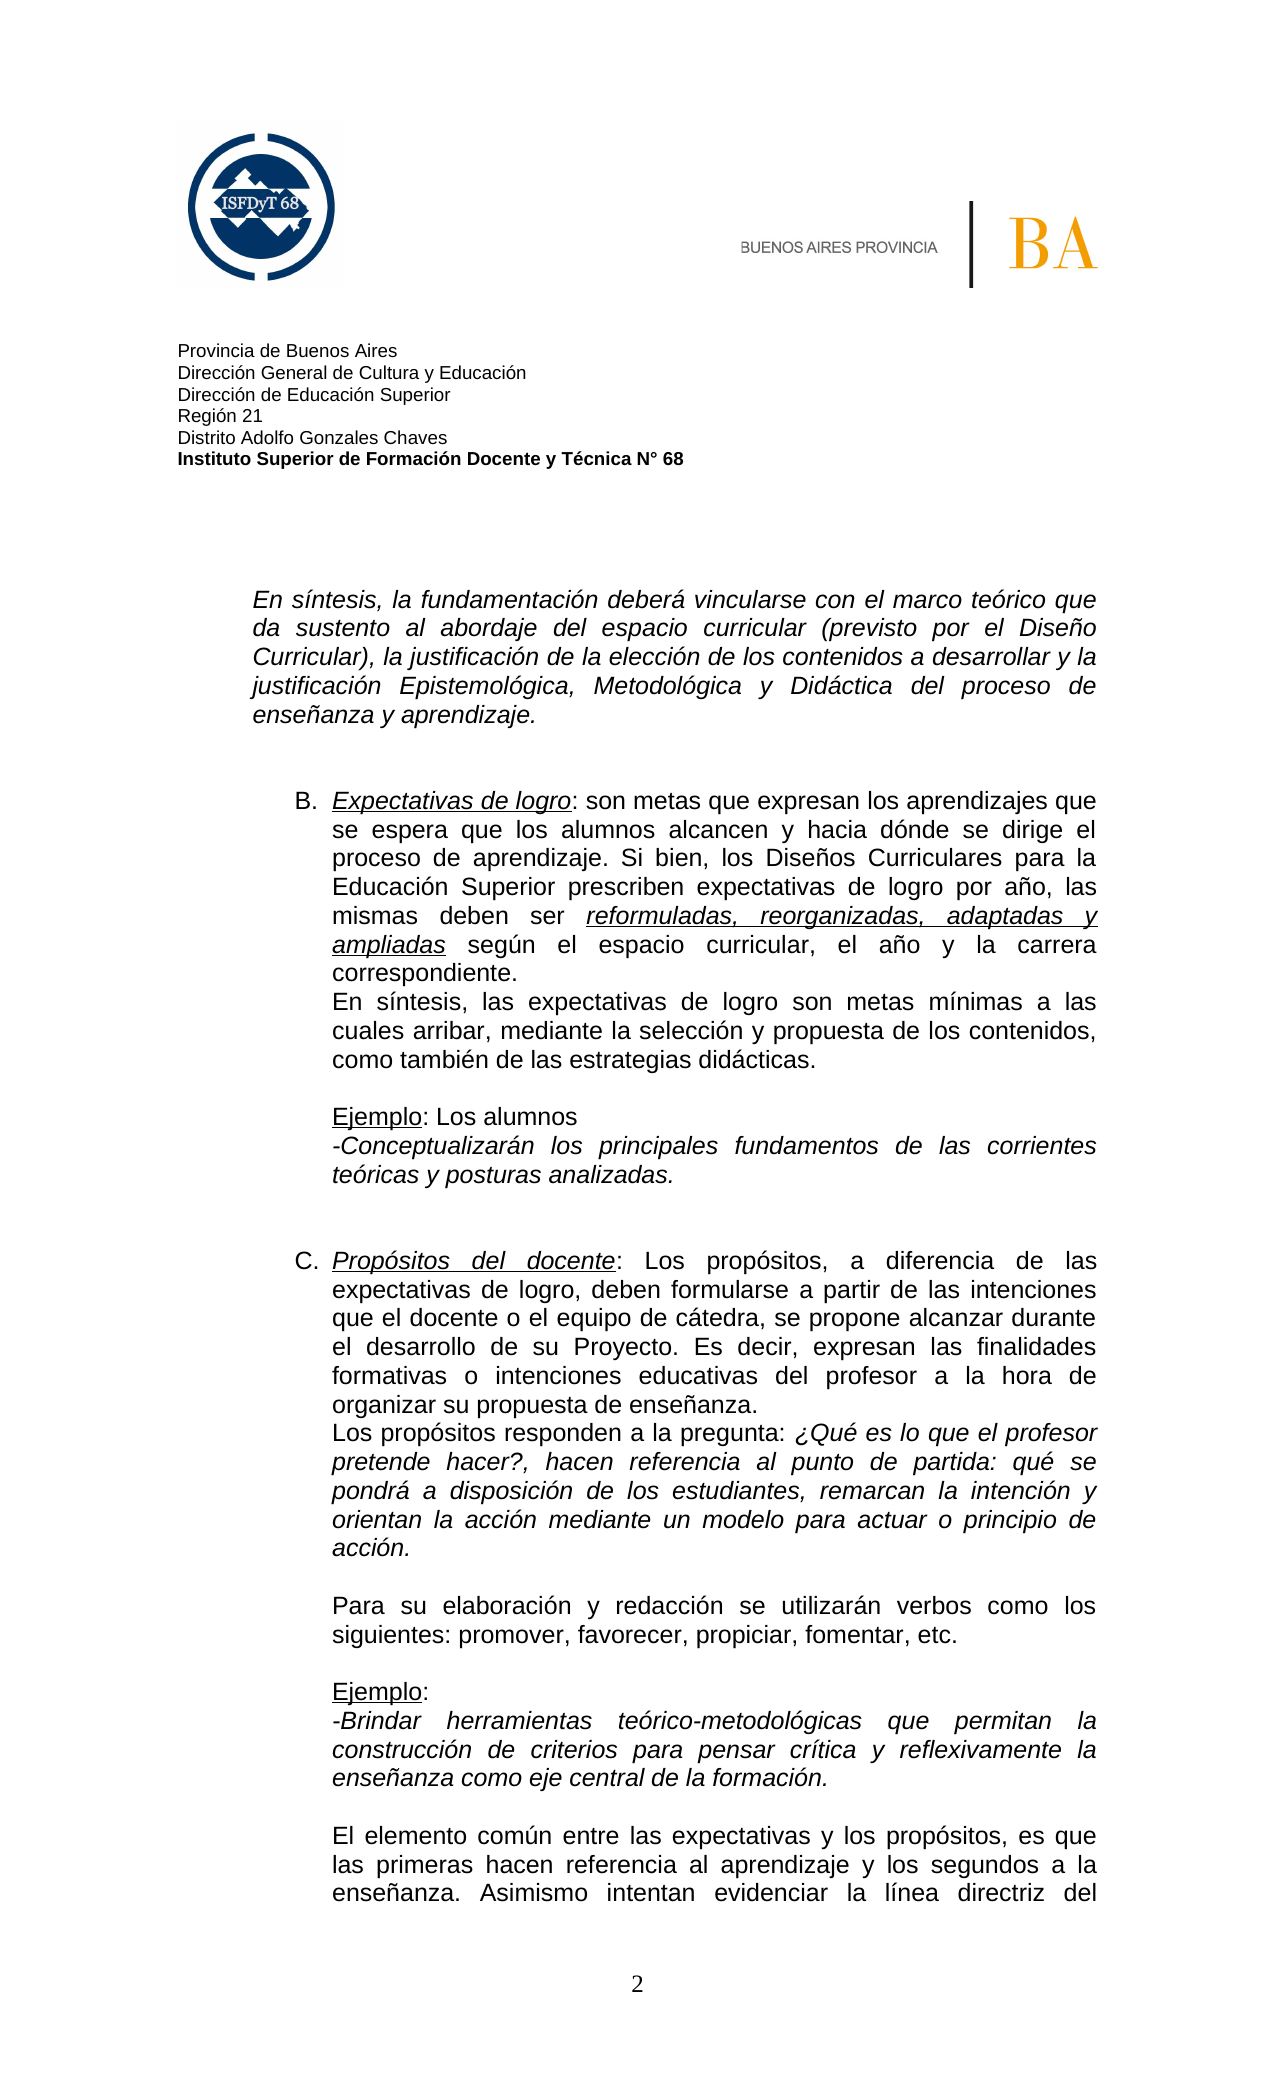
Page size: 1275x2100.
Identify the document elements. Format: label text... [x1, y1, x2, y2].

list Expectativas de logro: son metas que expresan los aprendizajes que se espera que los alumnos alcancen y hacia dónde se dirige el proceso de aprendizaje. Si bien, los Diseños Curriculares para la Educación Superior prescriben expectativas de logro por año, las mismas deben ser reformuladas, reorganizadas, adaptadas y ampliadas según el espacio curricular, el año y la carrera correspondiente. [294, 786, 1098, 987]
picture [741, 201, 1098, 288]
list Ejemplo: [332, 1677, 1098, 1706]
list Propósitos del docente: Los propósitos, a diferencia de las expectativas de logro, deben formularse a partir de las intenciones que el docente o el equipo de cátedra, se propone alcanzar durante el desarrollo de su Proyecto. Es decir, expresan las finalidades formativas o intenciones educativas del profesor a la hora de organizar su propuesta de enseñanza. [294, 1246, 1098, 1418]
list -Brindar herramientas teórico-metodológicas que permitan la construcción de criterios para pensar crítica y reflexivamente la enseñanza como eje central de la formación. [332, 1706, 1098, 1792]
list Ejemplo: Los alumnos [332, 1102, 1098, 1131]
picture [177, 121, 343, 288]
list En síntesis, la fundamentación deberá vincularse con el marco teórico que da sustento al abordaje del espacio curricular (previsto por el Diseño Curricular), la justificación de la elección de los contenidos a desarrollar y la justificación Epistemológica, Metodológica y Didáctica del proceso de enseñanza y aprendizaje. [252, 585, 1098, 728]
list En síntesis, las expectativas de logro son metas mínimas a las cuales arribar, mediante la selección y propuesta de los contenidos, como también de las estrategias didácticas. [332, 987, 1098, 1073]
list Para su elaboración y redacción se utilizarán verbos como los siguientes: promover, favorecer, propiciar, fomentar, etc. [332, 1591, 1098, 1648]
list Los propósitos responden a la pregunta: ¿Qué es lo que el profesor pretende hacer?, hacen referencia al punto de partida: qué se pondrá a disposición de los estudiantes, remarcan la intención y orientan la acción mediante un modelo para actuar o principio de acción. [332, 1418, 1098, 1562]
list -Conceptualizarán los principales fundamentos de las corrientes teóricas y posturas analizadas. [332, 1131, 1098, 1188]
